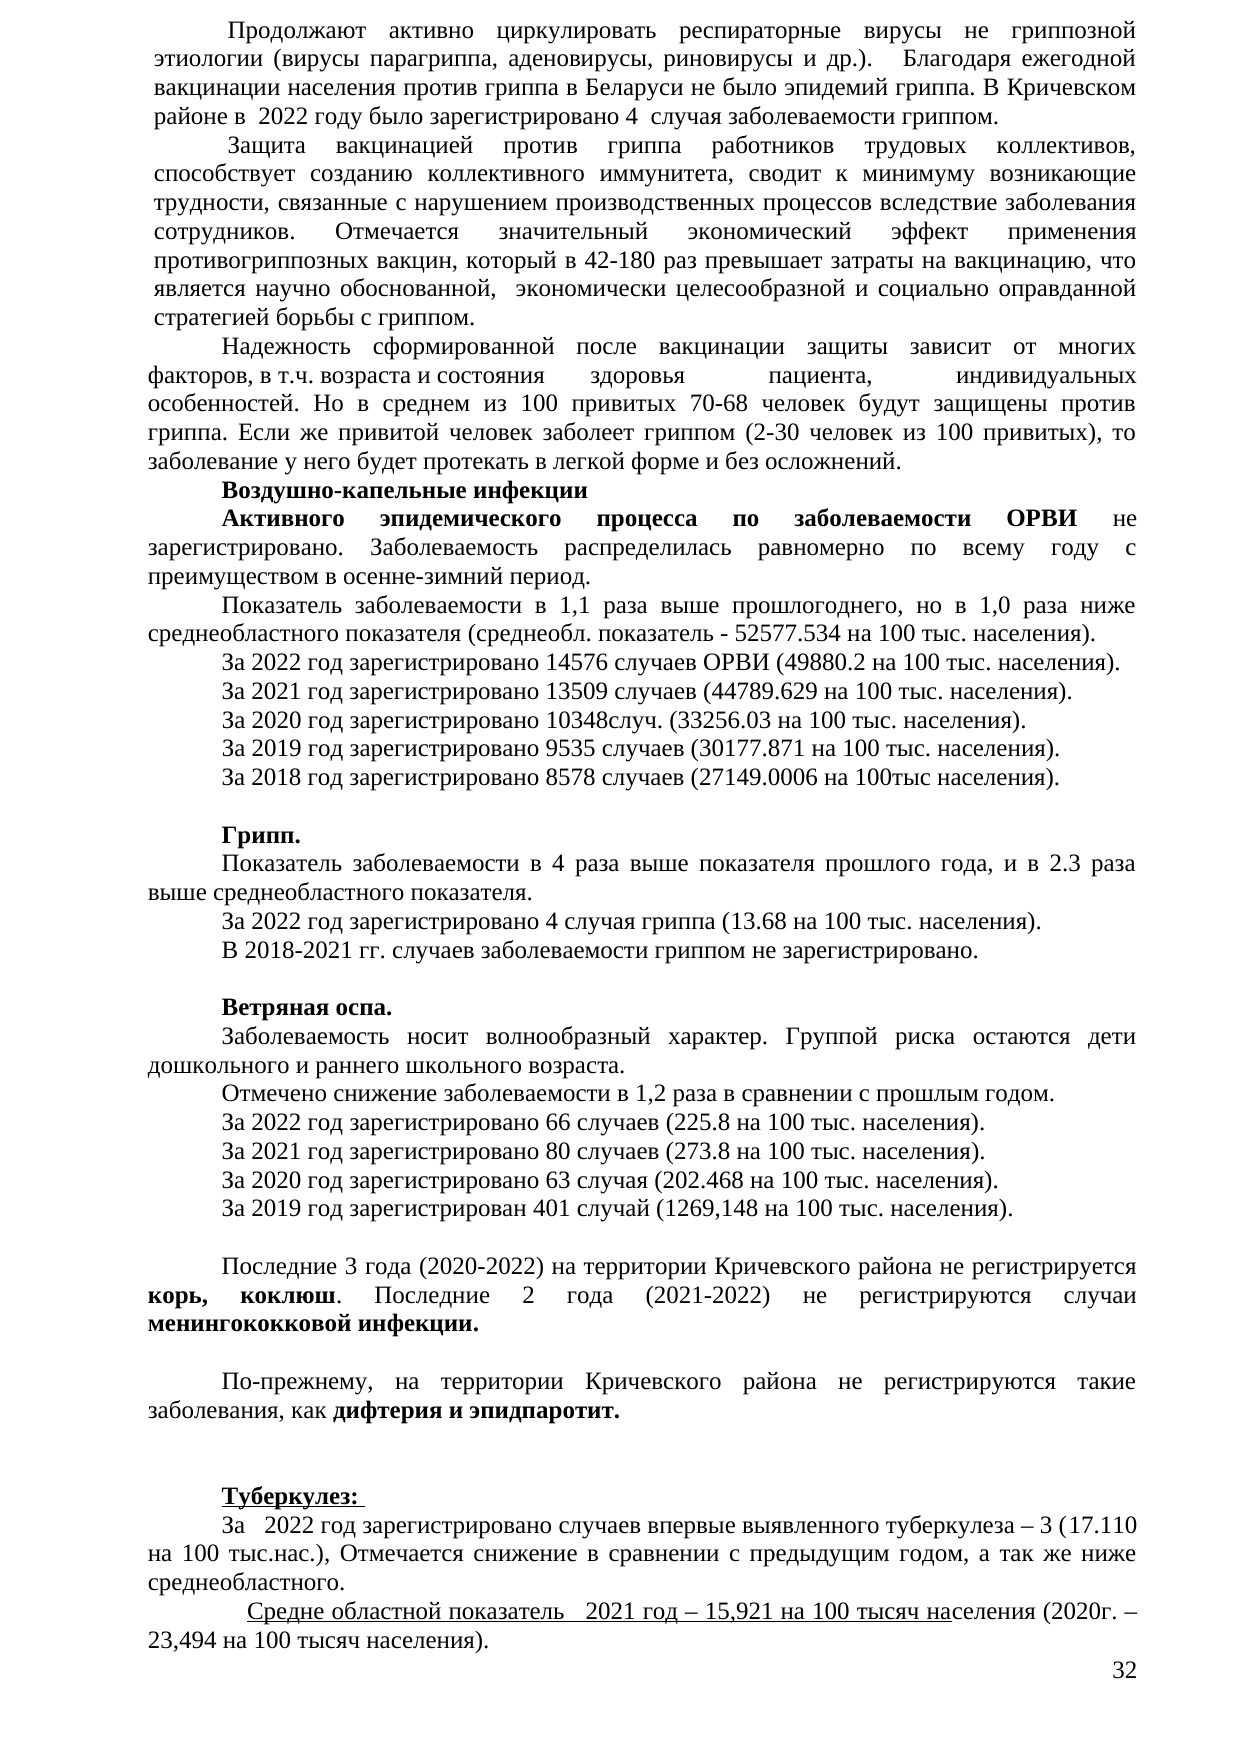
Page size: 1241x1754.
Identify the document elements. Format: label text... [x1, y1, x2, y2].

list Надежность сформированной после вакцинации защиты зависит от многих факторов, в т.ч. возраста и состояния здоровья пациента, индивидуальных особенностей. Но в среднем из 100 привитых 70-68 человек будут защищены против гриппа. Если же привитой человек заболеет гриппом (2-30 человек из 100 привитых), то заболевание у него будет протекать в легкой форме и без осложнений. [148, 331, 1137, 475]
text Показатель заболеваемости в 4 раза выше показателя прошлого года, и в 2.3 раза выше среднеобластного показателя. [148, 848, 1137, 906]
text За 2022 год зарегистрировано 4 случая гриппа (13.68 на 100 тыс. населения). [148, 906, 1137, 935]
text Последние 3 года (2020-2022) на территории Кричевского района не регистрируется корь, коклюш. Последние 2 года (2021-2022) не регистрируются случаи менингококковой инфекции. [148, 1251, 1137, 1337]
list Продолжают активно циркулировать респираторные вирусы не гриппозной этиологии (вирусы парагриппа, аденовирусы, риновирусы и др.). Благодаря ежегодной вакцинации населения против гриппа в Беларуси не было эпидемий гриппа. В Кричевском районе в 2022 году было зарегистрировано 4 случая заболеваемости гриппом. [154, 15, 1137, 130]
text Воздушно-капельные инфекции [148, 475, 1137, 503]
text За 2022 год зарегистрировано случаев впервые выявленного туберкулеза – 3 (17.110 на 100 тыс.нас.), Отмечается снижение в сравнении с предыдущим годом, а так же ниже среднеобластного. [148, 1510, 1137, 1596]
text За 2019 год зарегистрировано 9535 случаев (30177.871 на 100 тыс. населения). [221, 733, 1137, 762]
text Средне областной показатель 2021 год – 15,921 на 100 тысяч населения (2020г. – 23,494 на 100 тысяч населения). [148, 1596, 1137, 1653]
text За 2020 год зарегистрировано 10348случ. (33256.03 на 100 тыс. населения). [221, 705, 1137, 733]
text Туберкулез: [148, 1481, 1137, 1510]
text За 2021 год зарегистрировано 80 случаев (273.8 на 100 тыс. населения). [148, 1136, 1137, 1165]
text Ветряная оспа. [148, 992, 1137, 1021]
text За 2018 год зарегистрировано 8578 случаев (27149.0006 на 100тыс населения). [148, 762, 1137, 791]
text За 2020 год зарегистрировано 63 случая (202.468 на 100 тыс. населения). [148, 1165, 1137, 1193]
list Защита вакцинацией против гриппа работников трудовых коллективов, способствует созданию коллективного иммунитета, сводит к минимуму возникающие трудности, связанные с нарушением производственных процессов вследствие заболевания сотрудников. Отмечается значительный экономический эффект применения противогриппозных вакцин, который в 42-180 раз превышает затраты на вакцинацию, что является научно обоснованной, экономически целесообразной и социально оправданной стратегией борьбы с гриппом. [154, 130, 1137, 331]
text Активного эпидемического процесса по заболеваемости ОРВИ не зарегистрировано. Заболеваемость распределилась равномерно по всему году с преимуществом в осенне-зимний период. [148, 503, 1137, 590]
text За 2022 год зарегистрировано 14576 случаев ОРВИ (49880.2 на 100 тыс. населения). [148, 647, 1137, 676]
text Показатель заболеваемости в 1,1 раза выше прошлогоднего, но в 1,0 раза ниже среднеобластного показателя (среднеобл. показатель - 52577.534 на 100 тыс. населения). [148, 590, 1137, 647]
text Отмечено снижение заболеваемости в 1,2 раза в сравнении с прошлым годом. [148, 1078, 1137, 1107]
text За 2019 год зарегистрирован 401 случай (1269,148 на 100 тыс. населения). [148, 1193, 1137, 1222]
text По-прежнему, на территории Кричевского района не регистрируются такие заболевания, как дифтерия и эпидпаротит. [148, 1366, 1137, 1423]
text За 2022 год зарегистрировано 66 случаев (225.8 на 100 тыс. населения). [148, 1107, 1137, 1136]
text В 2018-2021 гг. случаев заболеваемости гриппом не зарегистрировано. [148, 935, 1137, 963]
text Грипп. [148, 820, 1137, 848]
text За 2021 год зарегистрировано 13509 случаев (44789.629 на 100 тыс. населения). [148, 676, 1137, 705]
text Заболеваемость носит волнообразный характер. Группой риска остаются дети дошкольного и раннего школьного возраста. [148, 1021, 1137, 1078]
